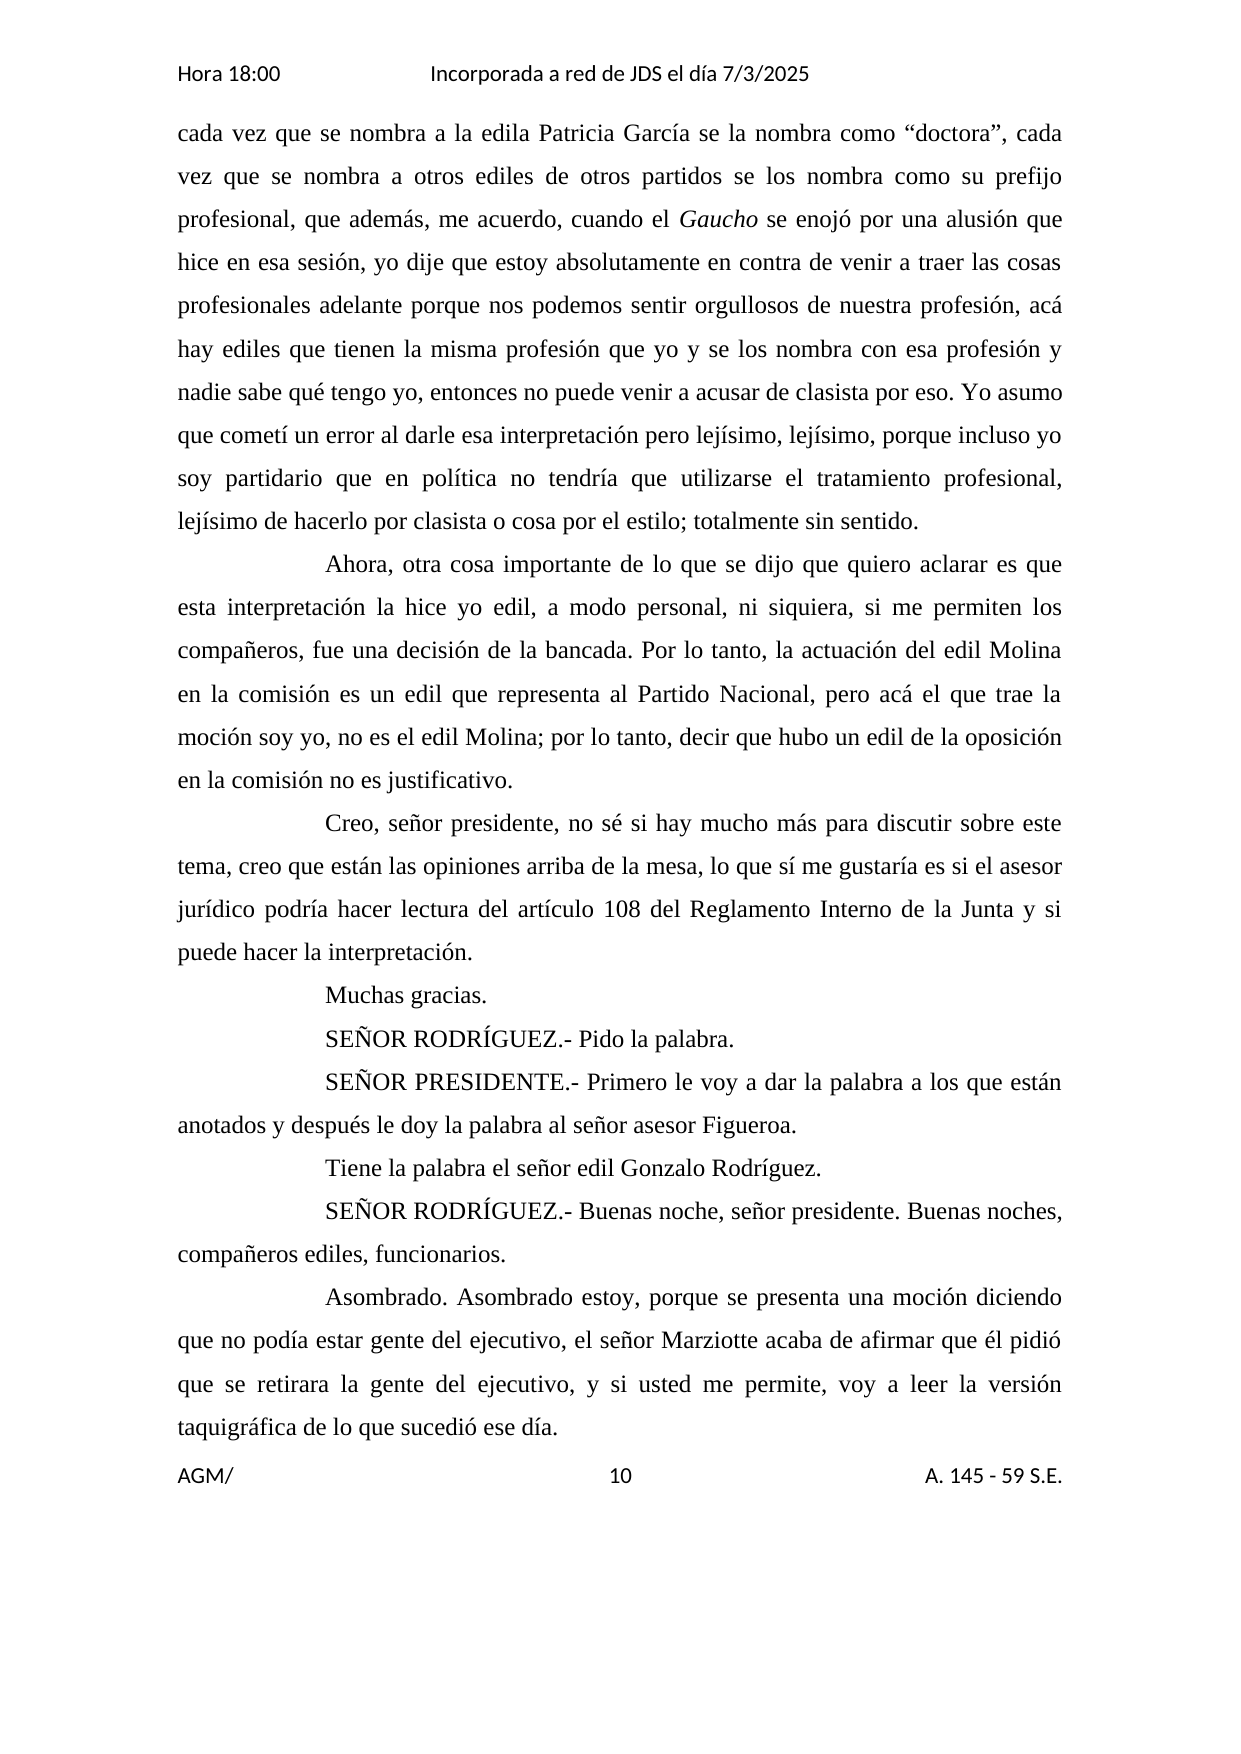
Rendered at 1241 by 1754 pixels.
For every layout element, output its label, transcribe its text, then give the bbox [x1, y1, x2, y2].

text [177, 118, 1063, 535]
text Asombrado. Asombrado estoy, porque se presenta una moción diciendo que no podía estar gente del ejecutivo, el señor Marziotte acaba de afirmar que él pidió que se retirara la gente del ejecutivo, y si usted me permite, voy a leer la versión taquigráfica de lo que sucedió ese día. [177, 1282, 1063, 1441]
text SEÑOR RODRÍGUEZ.- Pido la palabra. [177, 1024, 1063, 1052]
text SEÑOR RODRÍGUEZ.- Buenas noche, señor presidente. Buenas noches, compañeros ediles, funcionarios. [177, 1196, 1063, 1268]
text Tiene la palabra el señor edil Gonzalo Rodríguez. [177, 1153, 1063, 1182]
text Ahora, otra cosa importante de lo que se dijo que quiero aclarar es que esta interpretación la hice yo edil, a modo personal, ni siquiera, si me permiten los compañeros, fue una decisión de la bancada. Por lo tanto, la actuación del edil Molina en la comisión es un edil que representa al Partido Nacional, pero acá el que trae la moción soy yo, no es el edil Molina; por lo tanto, decir que hubo un edil de la oposición en la comisión no es justificativo. [177, 549, 1063, 794]
text SEÑOR PRESIDENTE.- Primero le voy a dar la palabra a los que están anotados y después le doy la palabra al señor asesor Figueroa. [177, 1067, 1063, 1139]
text Creo, señor presidente, no sé si hay mucho más para discutir sobre este tema, creo que están las opiniones arriba de la mesa, lo que sí me gustaría es si el asesor jurídico podría hacer lectura del artículo 108 del Reglamento Interno de la Junta y si puede hacer la interpretación. [177, 808, 1063, 966]
text Muchas gracias. [177, 981, 1063, 1009]
